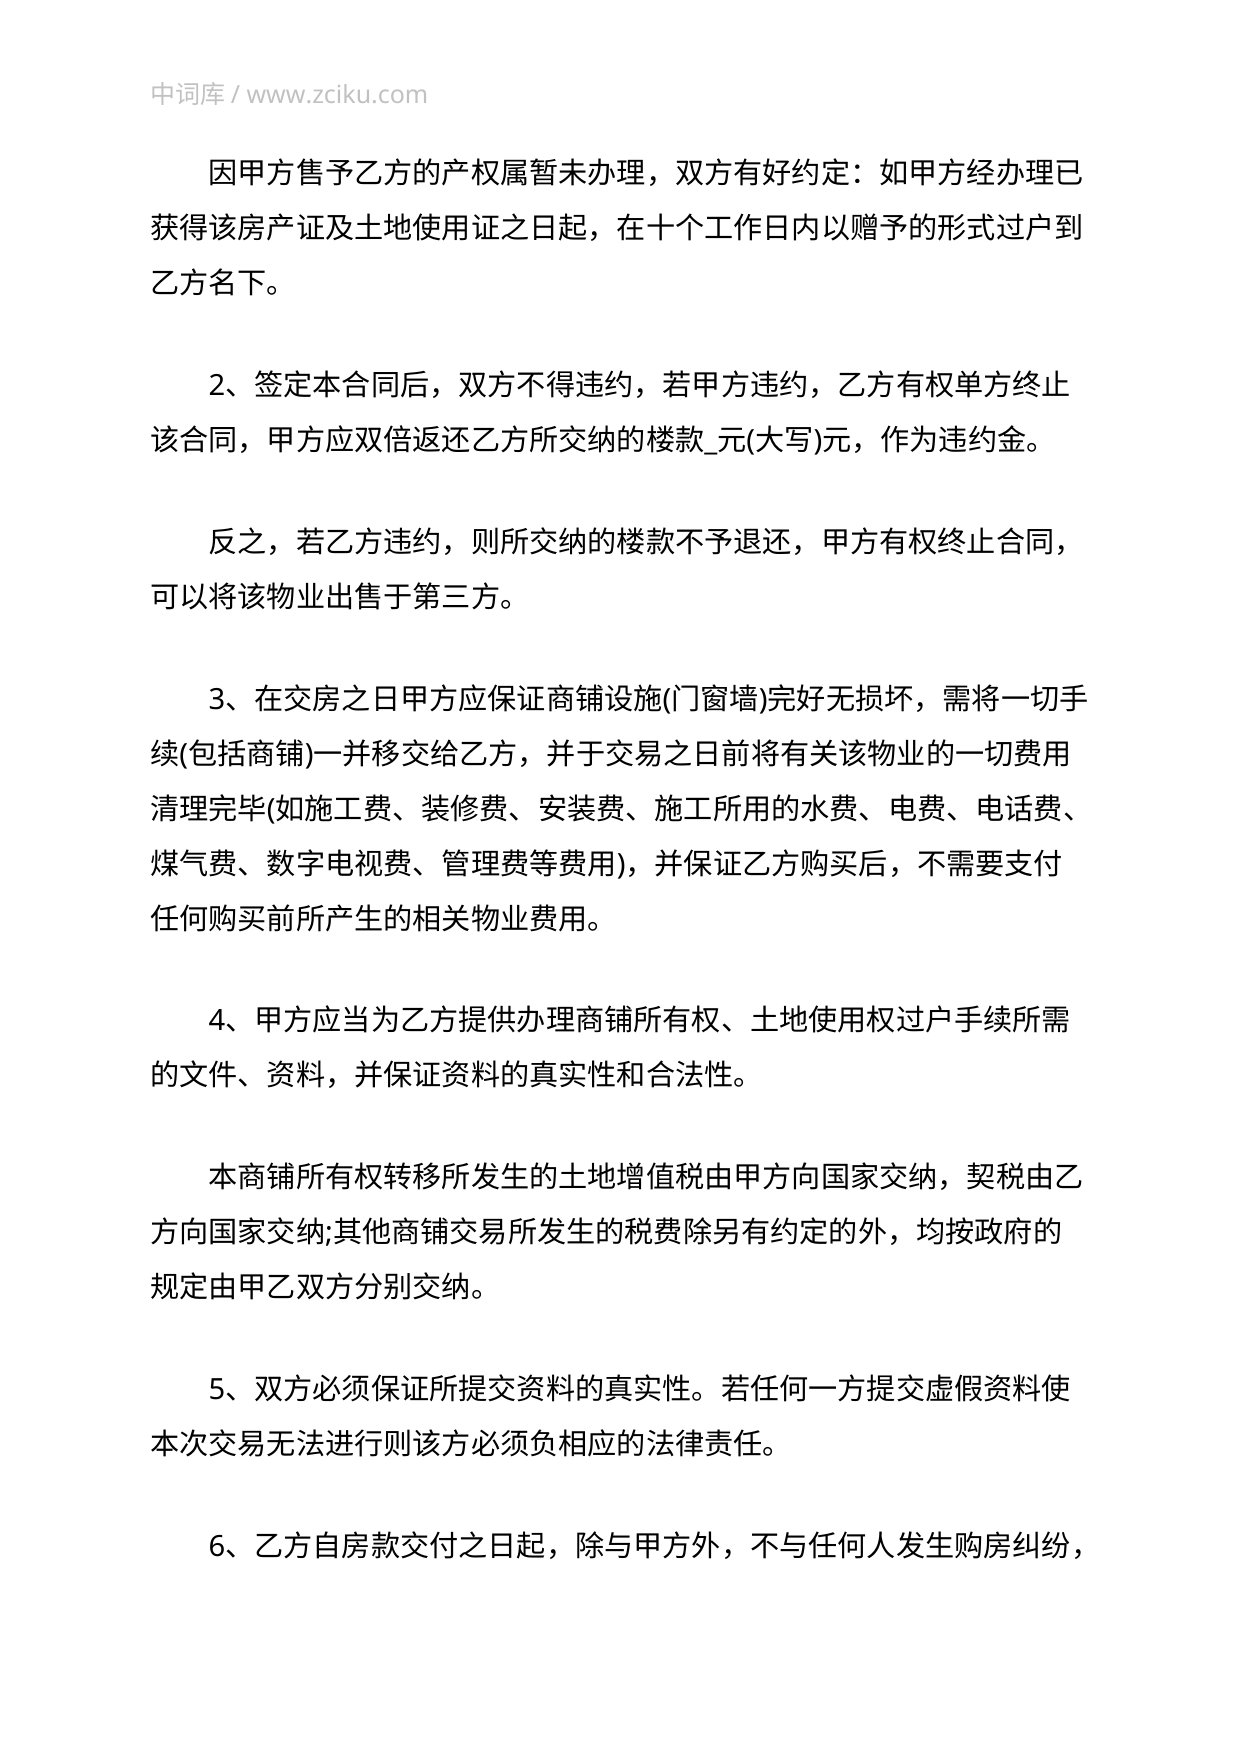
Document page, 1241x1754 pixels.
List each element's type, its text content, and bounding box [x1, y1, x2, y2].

text 因甲方售予乙方的产权属暂未办理，双方有好约定：如甲方经办理已获得该房产证及土地使用证之日起，在十个工作日内以赠予的形式过户到乙方名下。 [150, 150, 1090, 302]
text 本商铺所有权转移所发生的土地增值税由甲方向国家交纳，契税由乙方向国家交纳;其他商铺交易所发生的税费除另有约定的外，均按政府的规定由甲乙双方分别交纳。 [150, 1154, 1090, 1306]
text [150, 1522, 1090, 1564]
text 3、在交房之日甲方应保证商铺设施(门窗墙)完好无损坏，需将一切手续(包括商铺)一并移交给乙方，并于交易之日前将有关该物业的一切费用清理完毕(如施工费、装修费、安装费、施工所用的水费、电费、电话费、煤气费、数字电视费、管理费等费用)，并保证乙方购买后，不需要支付任何购买前所产生的相关物业费用。 [150, 675, 1090, 937]
text 反之，若乙方违约，则所交纳的楼款不予退还，甲方有权终止合同，可以将该物业出售于第三方。 [150, 518, 1090, 616]
text 2、签定本合同后，双方不得违约，若甲方违约，乙方有权单方终止该合同，甲方应双倍返还乙方所交纳的楼款_元(大写)元，作为违约金。 [150, 362, 1090, 459]
text 5、双方必须保证所提交资料的真实性。若任何一方提交虚假资料使本次交易无法进行则该方必须负相应的法律责任。 [150, 1365, 1090, 1463]
text 4、甲方应当为乙方提供办理商铺所有权、土地使用权过户手续所需的文件、资料，并保证资料的真实性和合法性。 [150, 997, 1090, 1094]
